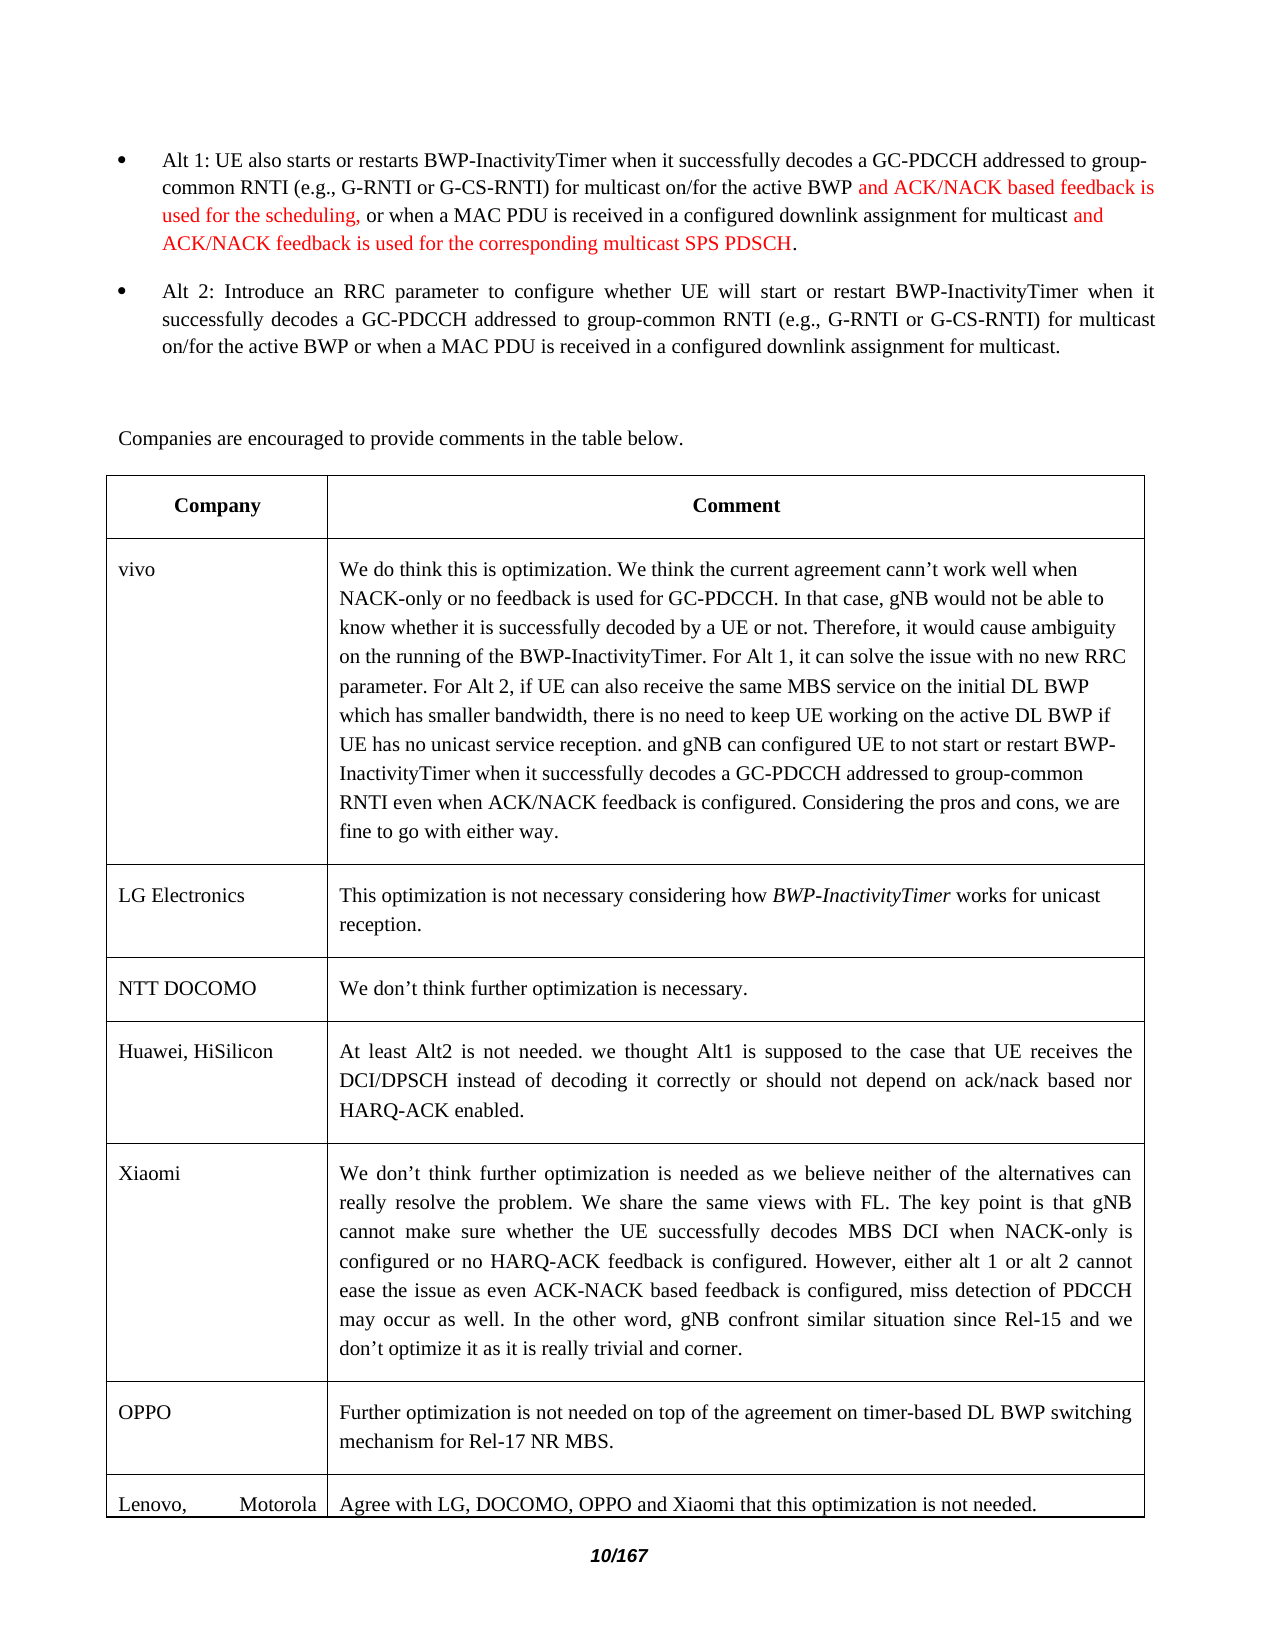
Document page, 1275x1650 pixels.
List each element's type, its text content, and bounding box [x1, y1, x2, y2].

list Alt 1: UE also starts or restarts BWP-InactivityTimer when it successfully decodes a GC-PDCCH addressed to group-common RNTI (e.g., G-RNTI or G-CS-RNTI) for multicast on/for the active BWP and ACK/NACK based feedback is used for the scheduling, or when a MAC PDU is received in a configured downlink assignment for multicast and ACK/NACK feedback is used for the corresponding multicast SPS PDSCH. [118, 148, 1157, 254]
table_header Comment [328, 476, 1144, 538]
table_cell We don’t think further optimization is needed as we believe neither of the alternatives can really resolve the problem. We share the same views with FL. The key point is that gNB cannot make sure whether the UE successfully decodes MBS DCI when NACK-only is configured or no HARQ-ACK feedback is configured. However, either alt 1 or alt 2 cannot ease the issue as even ACK-NACK based feedback is configured, miss detection of PDCCH may occur as well. In the other word, gNB confront similar situation since Rel-15 and we don’t optimize it as it is really trivial and corner. [328, 1144, 1144, 1381]
table_cell At least Alt2 is not needed. we thought Alt1 is supposed to the case that UE receives the DCI/DPSCH instead of decoding it correctly or should not depend on ack/nack based nor HARQ-ACK enabled. [328, 1022, 1144, 1142]
list Alt 2: Introduce an RRC parameter to configure whether UE will start or restart BWP-InactivityTimer when it successfully decodes a GC-PDCCH addressed to group-common RNTI (e.g., G-RNTI or G-CS-RNTI) for multicast on/for the active BWP or when a MAC PDU is received in a configured downlink assignment for multicast. [118, 279, 1157, 358]
table_cell This optimization is not necessary considering how BWP-InactivityTimer works for unicast reception. [328, 865, 1144, 957]
table_cell We do think this is optimization. We think the current agreement cann’t work well when NACK-only or no feedback is used for GC-PDCCH. In that case, gNB would not be able to know whether it is successfully decoded by a UE or not. Therefore, it would cause ambiguity on the running of the BWP-InactivityTimer. For Alt 1, it can solve the issue with no new RRC parameter. For Alt 2, if UE can also receive the same MBS service on the initial DL BWP which has smaller bandwidth, there is no need to keep UE working on the active DL BWP if UE has no unicast service reception. and gNB can configured UE to not start or restart BWP-InactivityTimer when it successfully decodes a GC-PDCCH addressed to group-common RNTI even when ACK/NACK feedback is configured. Considering the pros and cons, we are fine to go with either way. [328, 539, 1144, 864]
table_cell NTT DOCOMO [107, 958, 327, 1021]
table_cell Xiaomi [107, 1144, 327, 1381]
table_cell OPPO [107, 1382, 327, 1474]
table_cell Further optimization is not needed on top of the agreement on timer-based DL BWP switching mechanism for Rel-17 NR MBS. [328, 1382, 1144, 1474]
text Companies are encouraged to provide comments in the table below. [118, 426, 1157, 450]
table_cell vivo [107, 539, 327, 864]
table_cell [107, 1475, 327, 1516]
table_cell Huawei, HiSilicon [107, 1022, 327, 1142]
table_cell LG Electronics [107, 865, 327, 957]
table_cell We don’t think further optimization is necessary. [328, 958, 1144, 1021]
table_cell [328, 1475, 1144, 1516]
table_header Company [107, 476, 327, 538]
